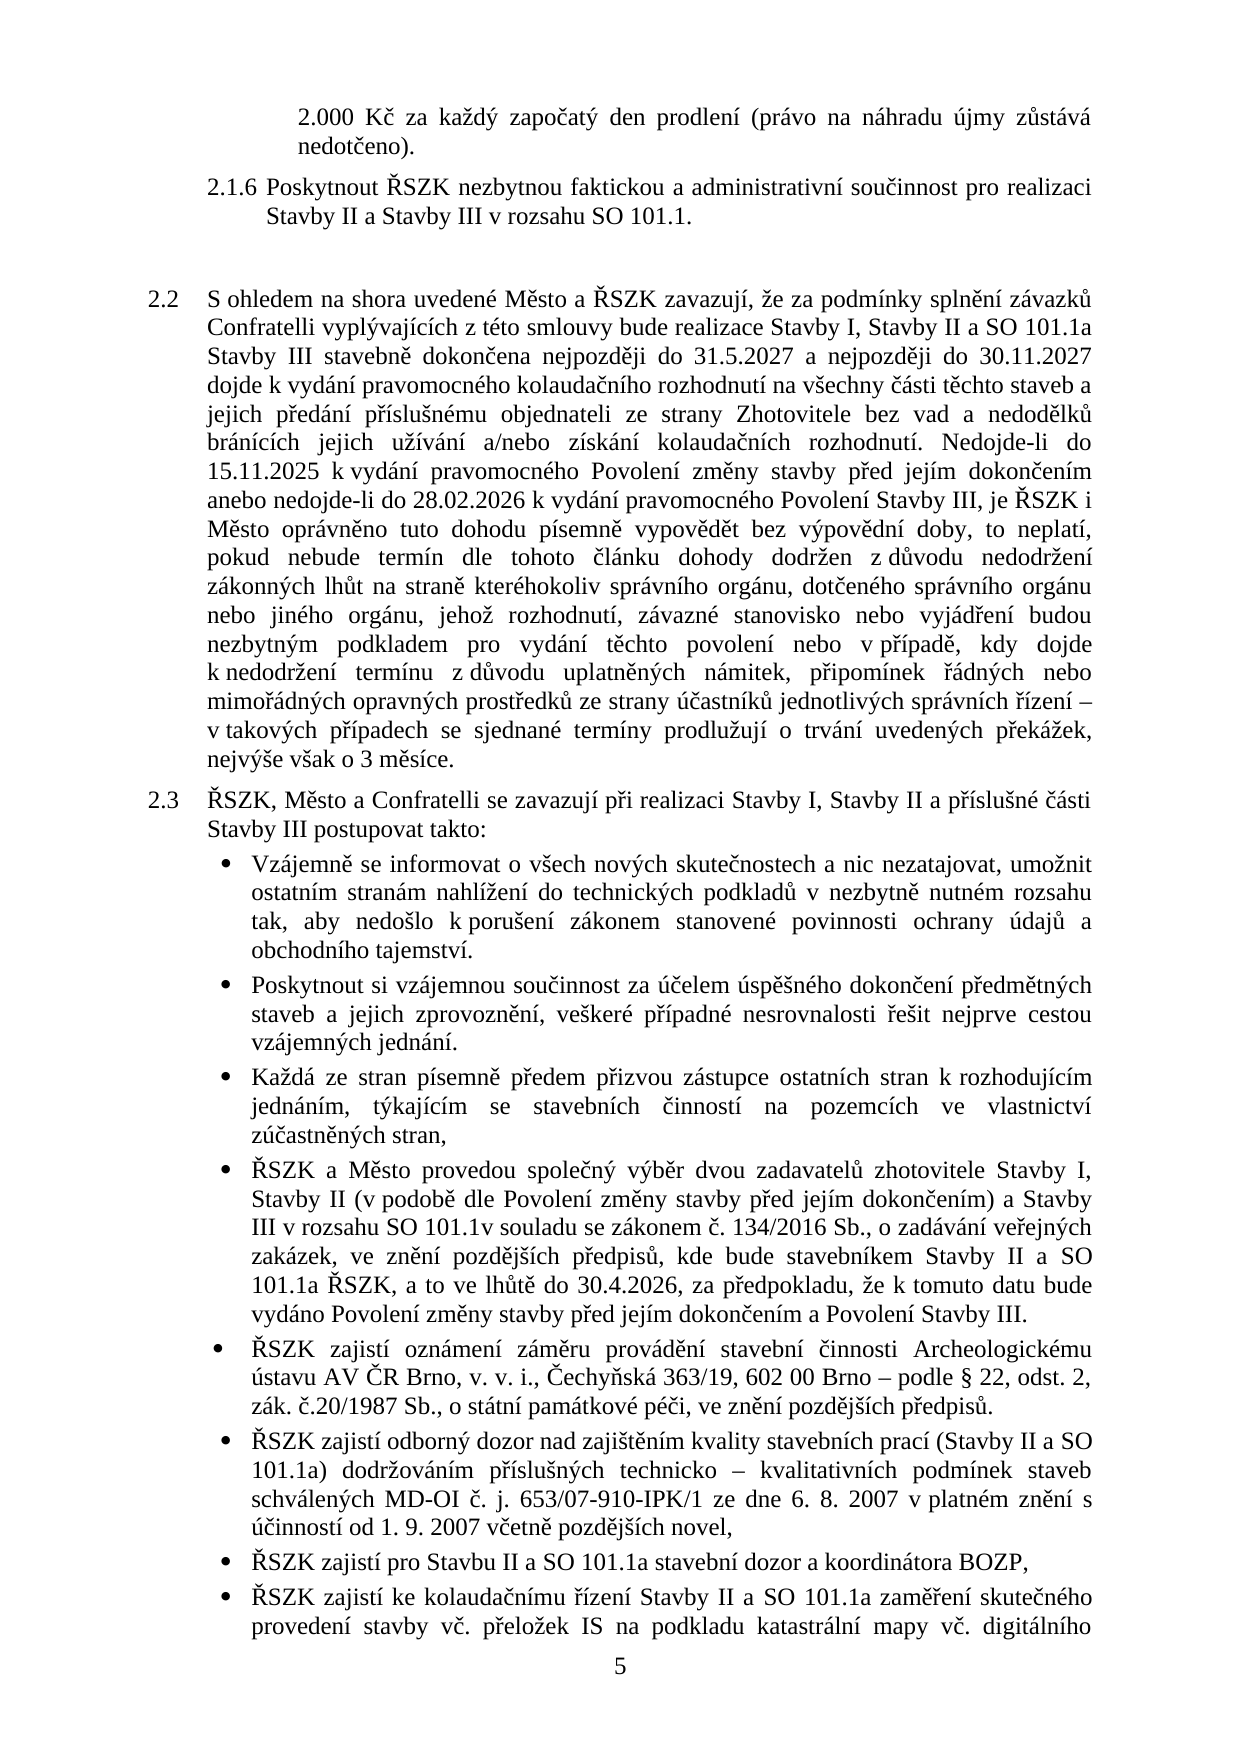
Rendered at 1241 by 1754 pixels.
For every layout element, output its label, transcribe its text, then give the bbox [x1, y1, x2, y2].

list Každá ze stran písemně předem přizvou zástupce ostatních stran k rozhodujícím jednáním, týkajícím se stavebních činností na pozemcích ve vlastnictví zúčastněných stran, [221, 1062, 1092, 1149]
list Poskytnout ŘSZK nezbytnou faktickou a administrativní součinnost pro realizaci Stavby II a Stavby III v rozsahu SO 101.1. [207, 172, 1092, 230]
list S ohledem na shora uvedené Město a ŘSZK zavazují, že za podmínky splnění závazků Confratelli vyplývajících z této smlouvy bude realizace Stavby I, Stavby II a SO 101.1a Stavby III stavebně dokončena nejpozději do 31.5.2027 a nejpozději do 30.11.2027 dojde k vydání pravomocného kolaudačního rozhodnutí na všechny části těchto staveb a jejich předání příslušnému objednateli ze strany Zhotovitele bez vad a nedodělků bránících jejich užívání a/nebo získání kolaudačních rozhodnutí. Nedojde-li do 15.11.2025 k vydání pravomocného Povolení změny stavby před jejím dokončením anebo nedojde-li do 28.02.2026 k vydání pravomocného Povolení Stavby III, je ŘSZK i Město oprávněno tuto dohodu písemně vypovědět bez výpovědní doby, to neplatí, pokud nebude termín dle tohoto článku dohody dodržen z důvodu nedodržení zákonných lhůt na straně kteréhokoliv správního orgánu, dotčeného správního orgánu nebo jiného orgánu, jehož rozhodnutí, závazné stanovisko nebo vyjádření budou nezbytným podkladem pro vydání těchto povolení nebo v případě, kdy dojde k nedodržení termínu z důvodu uplatněných námitek, připomínek řádných nebo mimořádných opravných prostředků ze strany účastníků jednotlivých správních řízení – v takových případech se sjednané termíny prodlužují o trvání uvedených překážek, nejvýše však o 3 měsíce. [148, 284, 1092, 772]
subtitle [221, 1582, 1092, 1640]
list ŘSZK zajistí oznámení záměru provádění stavební činnosti Archeologickému ústavu AV ČR Brno, v. v. i., Čechyňská 363/19, 602 00 Brno – podle § 22, odst. 2, zák. č.20/1987 Sb., o státní památkové péči, ve znění pozdějších předpisů. [213, 1334, 1092, 1420]
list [260, 102, 1092, 160]
list Vzájemně se informovat o všech nových skutečnostech a nic nezatajovat, umožnit ostatním stranám nahlížení do technických podkladů v nezbytně nutném rozsahu tak, aby nedošlo k porušení zákonem stanovené povinnosti ochrany údajů a obchodního tajemství. [222, 849, 1092, 964]
list ŘSZK a Město provedou společný výběr dvou zadavatelů zhotovitele Stavby I, Stavby II (v podobě dle Povolení změny stavby před jejím dokončením) a Stavby III v rozsahu SO 101.1v souladu se zákonem č. 134/2016 Sb., o zadávání veřejných zakázek, ve znění pozdějších předpisů, kde bude stavebníkem Stavby II a SO 101.1a ŘSZK, a to ve lhůtě do 30.4.2026, za předpokladu, že k tomuto datu bude vydáno Povolení změny stavby před jejím dokončením a Povolení Stavby III. [221, 1155, 1092, 1327]
subtitle ŘSZK zajistí pro Stavbu II a SO 101.1a stavební dozor a koordinátora BOZP, [221, 1547, 1092, 1576]
subtitle ŘSZK zajistí odborný dozor nad zajištěním kvality stavebních prací (Stavby II a SO 101.1a) dodržováním příslušných technicko – kvalitativních podmínek staveb schválených MD-OI č. j. 653/07-910-IPK/1 ze dne 6. 8. 2007 v platném znění s účinností od 1. 9. 2007 včetně pozdějších novel, [221, 1426, 1092, 1541]
list Poskytnout si vzájemnou součinnost za účelem úspěšného dokončení předmětných staveb a jejich zprovoznění, veškeré případné nesrovnalosti řešit nejprve cestou vzájemných jednání. [221, 970, 1092, 1056]
list ŘSZK, Město a Confratelli se zavazují při realizaci Stavby I, Stavby II a příslušné části Stavby III postupovat takto: [148, 785, 1092, 842]
